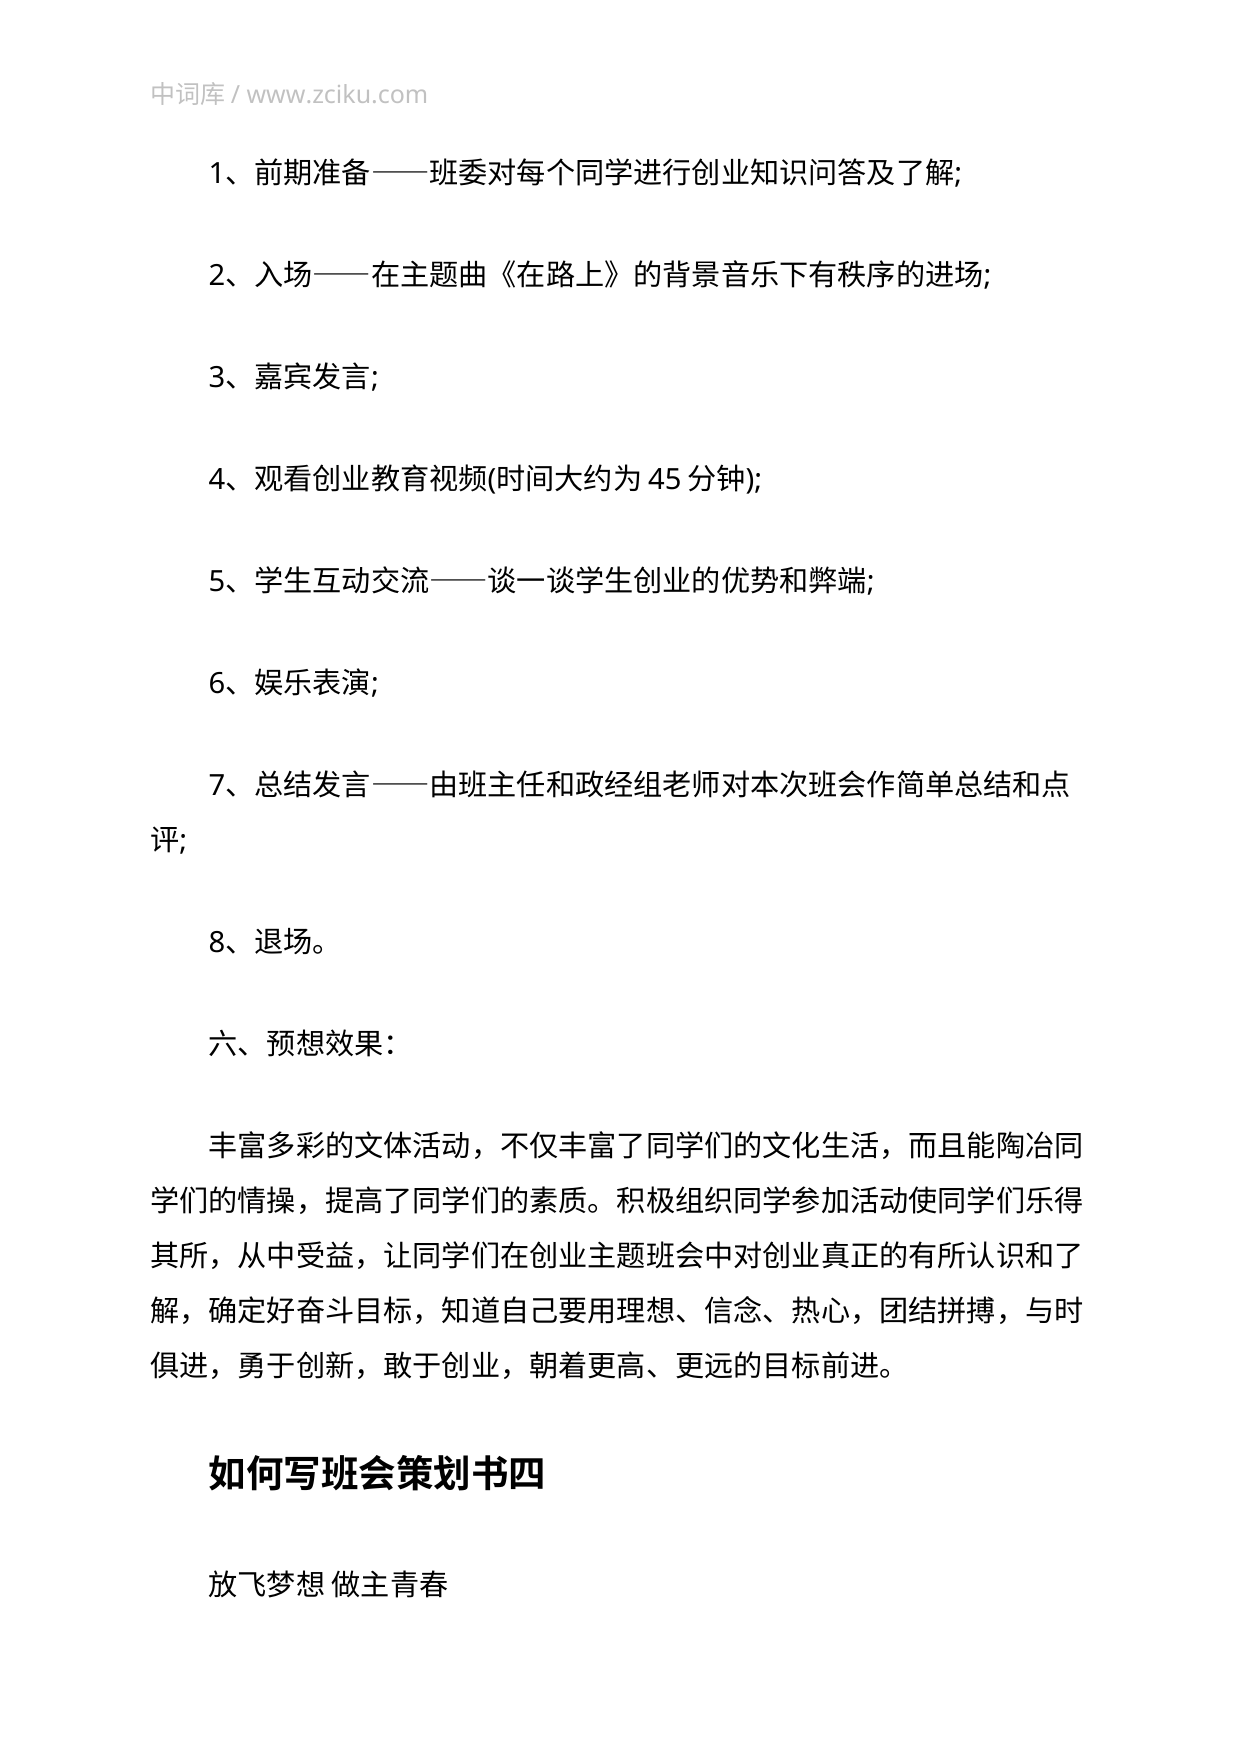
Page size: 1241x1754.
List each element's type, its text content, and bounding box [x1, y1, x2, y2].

text 丰富多彩的文体活动，不仅丰富了同学们的文化生活，而且能陶冶同学们的情操，提高了同学们的素质。积极组织同学参加活动使同学们乐得其所，从中受益，让同学们在创业主题班会中对创业真正的有所认识和了解，确定好奋斗目标，知道自己要用理想、信念、热心，团结拼搏，与时俱进，勇于创新，敢于创业，朝着更高、更远的目标前进。 [150, 1123, 1090, 1384]
text 4、观看创业教育视频(时间大约为45分钟); [150, 456, 1090, 498]
text 6、娱乐表演; [150, 660, 1090, 702]
text 六、预想效果： [150, 1021, 1090, 1063]
text 2、入场——在主题曲《在路上》的背景音乐下有秩序的进场; [150, 252, 1090, 294]
text 8、退场。 [150, 919, 1090, 961]
text 5、学生互动交流——谈一谈学生创业的优势和弊端; [150, 558, 1090, 600]
text 放飞梦想 做主青春 [150, 1561, 1090, 1604]
text 7、总结发言——由班主任和政经组老师对本次班会作简单总结和点评; [150, 762, 1090, 859]
text 如何写班会策划书四 [150, 1444, 1090, 1498]
text 3、嘉宾发言; [150, 354, 1090, 396]
text 1、前期准备——班委对每个同学进行创业知识问答及了解; [150, 150, 1090, 192]
